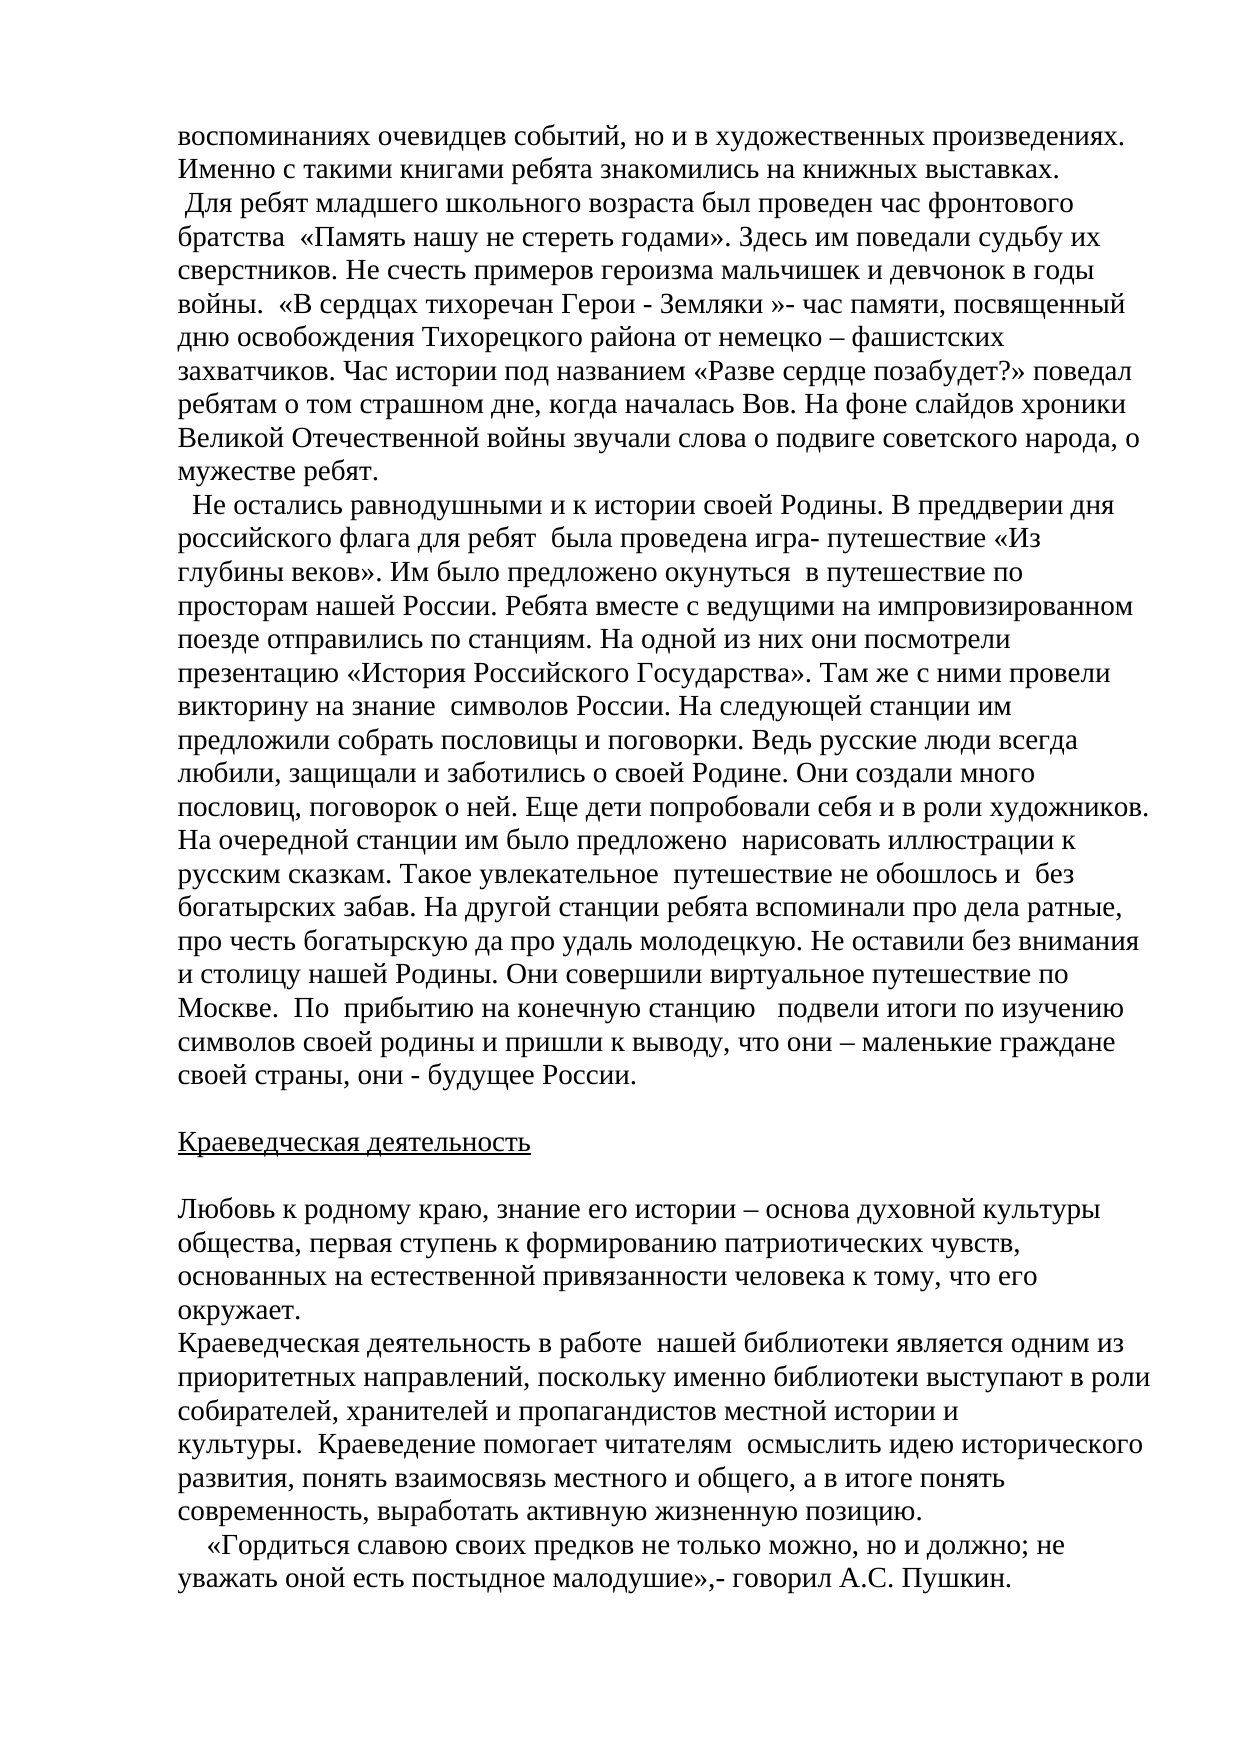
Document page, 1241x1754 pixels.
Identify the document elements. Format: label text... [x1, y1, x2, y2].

text Не остались равнодушными и к истории своей Родины. В преддверии дня российского флага для ребят была проведена игра- путешествие «Из глубины веков». Им было предложено окунуться в путешествие по просторам нашей России. Ребята вместе с ведущими на импровизированном поезде отправились по станциям. На одной из них они посмотрели презентацию «История Российского Государства». Там же с ними провели викторину на знание символов России. На следующей станции им предложили собрать пословицы и поговорки. Ведь русские люди всегда любили, защищали и заботились о своей Родине. Они создали много пословиц, поговорок о ней. Еще дети попробовали себя и в роли художников. На очередной станции им было предложено нарисовать иллюстрации к русским сказкам. Такое увлекательное путешествие не обошлось и без богатырских забав. На другой станции ребята вспоминали про дела ратные, про честь богатырскую да про удаль молодецкую. Не оставили без внимания и столицу нашей Родины. Они совершили виртуальное путешествие по Москве. По прибытию на конечную станцию подвели итоги по изучению символов своей родины и пришли к выводу, что они – маленькие граждане своей страны, они - будущее России. [177, 487, 1152, 1091]
text Краеведческая деятельность [177, 1124, 1152, 1158]
text Любовь к родному краю, знание его истории – основа духовной культуры общества, первая ступень к формированию патриотических чувств, основанных на естественной привязанности человека к тому, что его окружает. [177, 1191, 1152, 1326]
text «Гордиться славою своих предков не только можно, но и должно; не уважать оной есть постыдное малодушие»,- говорил А.С. Пушкин. [177, 1527, 1152, 1594]
text Для ребят младшего школьного возраста был проведен час фронтового братства «Память нашу не стереть годами». Здесь им поведали судьбу их сверстников. Не счесть примеров героизма мальчишек и девчонок в годы войны. «В сердцах тихоречан Герои - Земляки »- час памяти, посвященный дню освобождения Тихорецкого района от немецко – фашистских захватчиков. Час истории под названием «Разве сердце позабудет?» поведал ребятам о том страшном дне, когда началась Вов. На фоне слайдов хроники Великой Отечественной войны звучали слова о подвиге советского народа, о мужестве ребят. [177, 185, 1152, 487]
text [177, 118, 1152, 185]
text Краеведческая деятельность в работе нашей библиотеки является одним из приоритетных направлений, поскольку именно библиотеки выступают в роли собирателей, хранителей и пропагандистов местной истории и культуры. Краеведение помогает читателям осмыслить идею исторического развития, понять взаимосвязь местного и общего, а в итоге понять современность, выработать активную жизненную позицию. [177, 1326, 1152, 1527]
